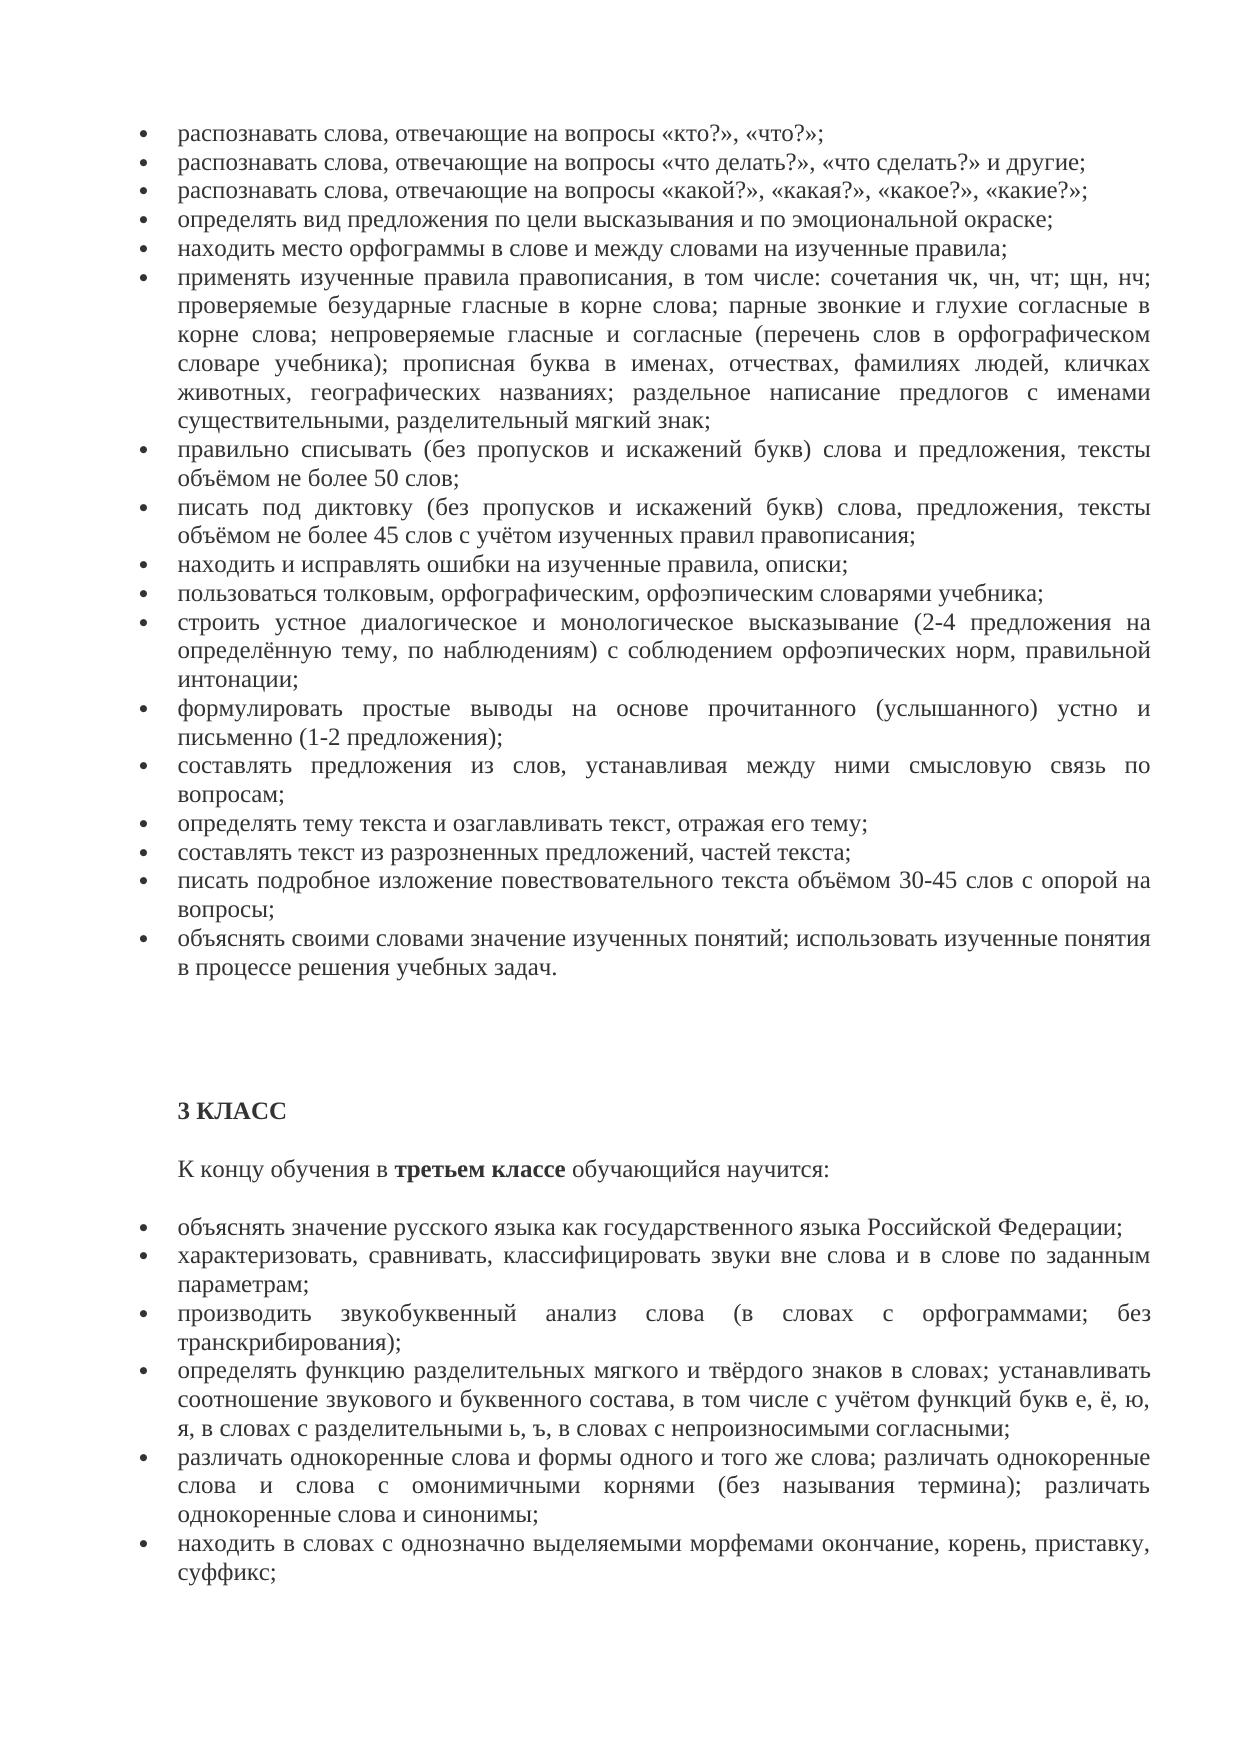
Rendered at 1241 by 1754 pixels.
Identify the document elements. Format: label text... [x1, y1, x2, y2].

list определять тему текста и озаглавливать текст, отражая его тему; [140, 808, 1152, 837]
list пользоваться толковым, орфографическим, орфоэпическим словарями учебника; [140, 578, 1152, 607]
list определять вид предложения по цели высказывания и по эмоциональной окраске; [140, 204, 1152, 233]
list объяснять значение русского языка как государственного языка Российской Федерации; [140, 1212, 1152, 1240]
list распознавать слова, отвечающие на вопросы «что делать?», «что сделать?» и другие; [140, 147, 1152, 176]
list писать под диктовку (без пропусков и искажений букв) слова, предложения, тексты объёмом не более 45 слов с учётом изученных правил правописания; [140, 492, 1152, 549]
list производить звукобуквенный анализ слова (в словах с орфограммами; без транскрибирования); [140, 1298, 1152, 1355]
list определять функцию разделительных мягкого и твёрдого знаков в словах; устанавливать соотношение звукового и буквенного состава, в том числе с учётом функций букв е, ё, ю, я, в словах с разделительными ь, ъ, в словах с непроизносимыми согласными; [140, 1355, 1152, 1442]
list характеризовать, сравнивать, классифицировать звуки вне слова и в слове по заданным параметрам; [140, 1240, 1152, 1298]
list составлять предложения из слов, устанавливая между ними смысловую связь по вопросам; [140, 751, 1152, 808]
list составлять текст из разрозненных предложений, частей текста; [140, 837, 1152, 866]
list находить и исправлять ошибки на изученные правила, описки; [140, 549, 1152, 578]
list объяснять своими словами значение изученных понятий; использовать изученные понятия в процессе решения учебных задач. [140, 923, 1152, 981]
list различать однокоренные слова и формы одного и того же слова; различать однокоренные слова и слова с омонимичными корнями (без называния термина); различать однокоренные слова и синонимы; [140, 1442, 1152, 1528]
text 3 КЛАСС [177, 1096, 1152, 1124]
list формулировать простые выводы на основе прочитанного (услышанного) устно и письменно (1-2 предложения); [140, 693, 1152, 751]
list распознавать слова, отвечающие на вопросы «какой?», «какая?», «какое?», «какие?»; [140, 176, 1152, 204]
list писать подробное изложение повествовательного текста объёмом 30-45 слов с опорой на вопросы; [140, 866, 1152, 923]
text К концу обучения в третьем классе обучающийся научится: [177, 1154, 1152, 1182]
list находить место орфограммы в слове и между словами на изученные правила; [140, 233, 1152, 262]
list находить в словах с однозначно выделяемыми морфемами окончание, корень, приставку, суффикс; [140, 1528, 1152, 1585]
list распознавать слова, отвечающие на вопросы «кто?», «что?»; [140, 118, 1152, 147]
list строить устное диалогическое и монологическое высказывание (2-4 предложения на определённую тему, по наблюдениям) с соблюдением орфоэпических норм, правильной интонации; [140, 607, 1152, 693]
list применять изученные правила правописания, в том числе: сочетания чк, чн, чт; щн, нч; проверяемые безударные гласные в корне слова; парные звонкие и глухие согласные в корне слова; непроверяемые гласные и согласные (перечень слов в орфографическом словаре учебника); прописная буква в именах, отчествах, фамилиях людей, кличках животных, географических названиях; раздельное написание предлогов с именами существительными, разделительный мягкий знак; [140, 262, 1152, 434]
list правильно списывать (без пропусков и искажений букв) слова и предложения, тексты объёмом не более 50 слов; [140, 434, 1152, 492]
